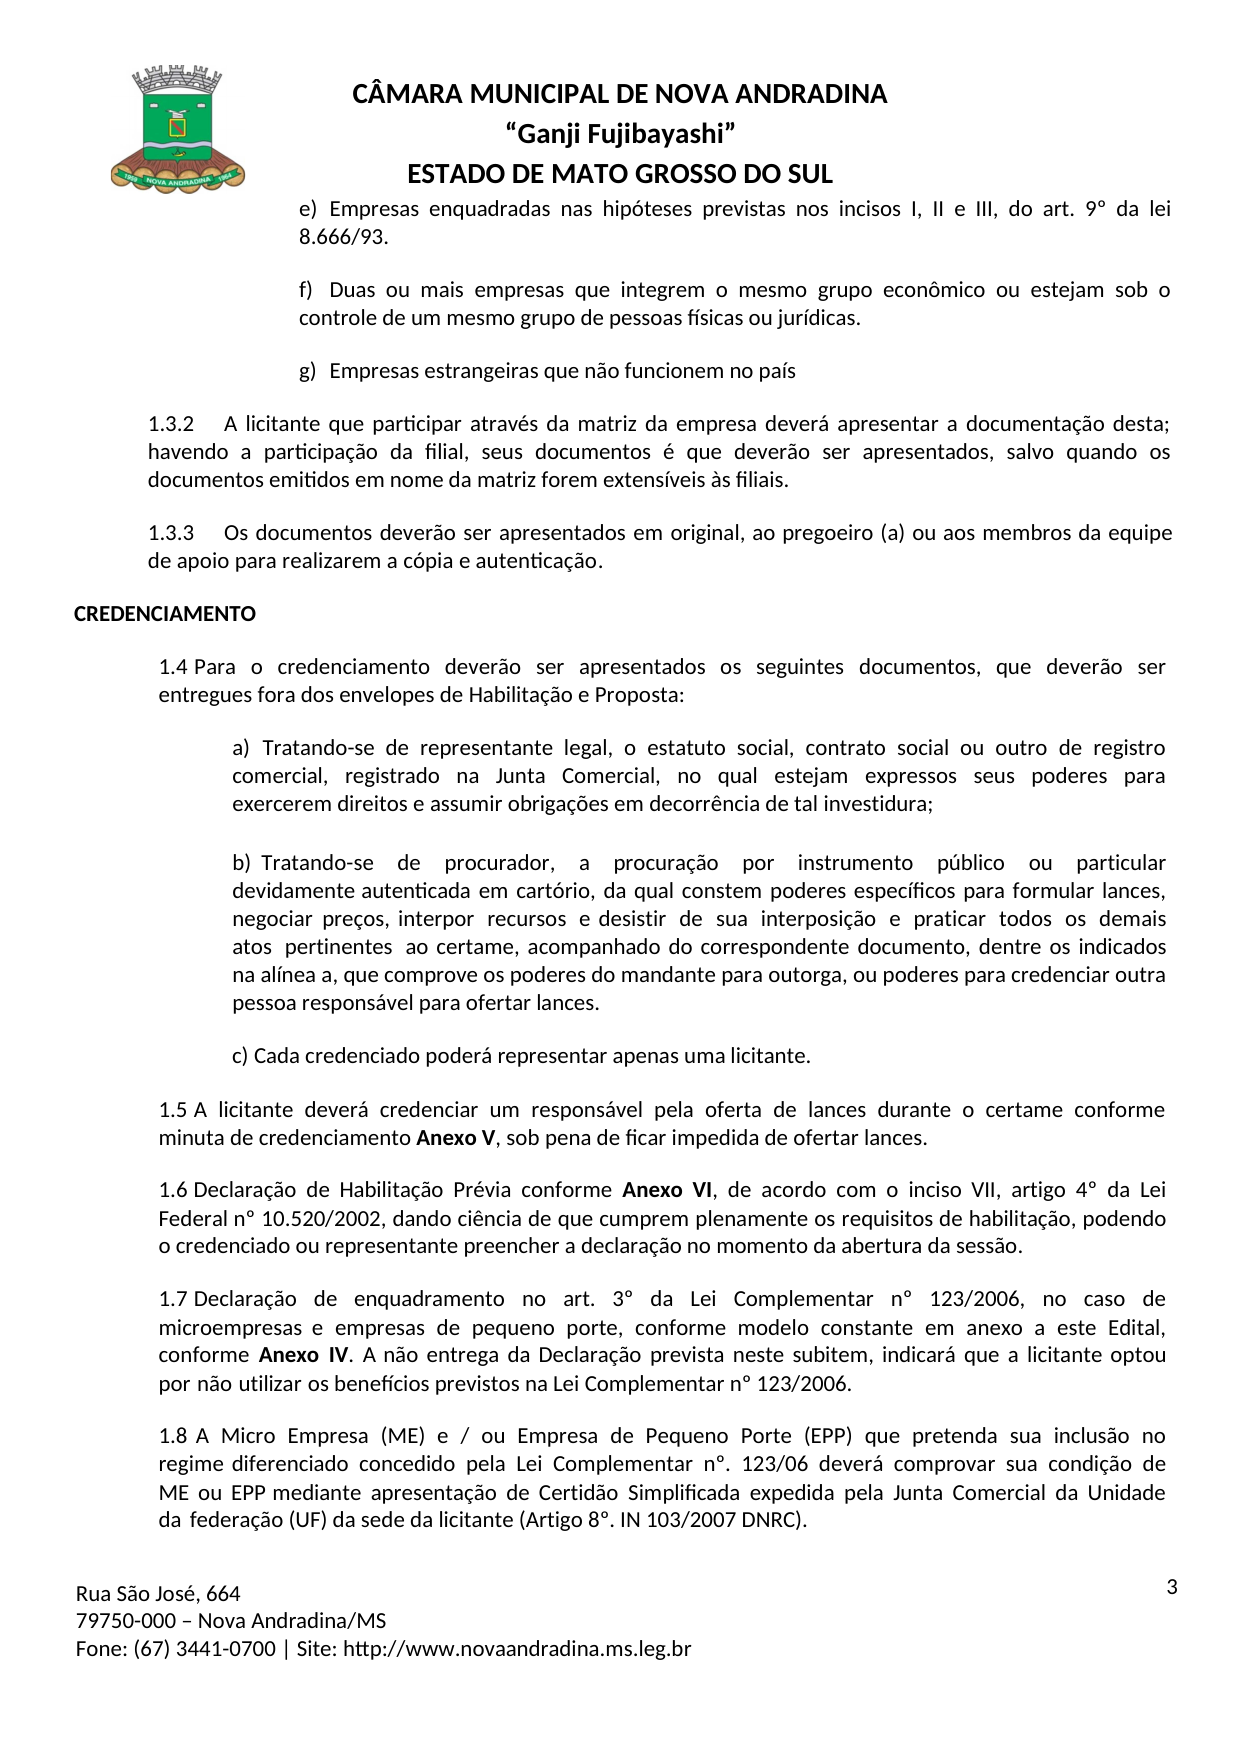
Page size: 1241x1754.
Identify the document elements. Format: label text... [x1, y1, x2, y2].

list A licitante deverá credenciar um responsável pela oferta de lances durante o certame conforme minuta de credenciamento Anexo V, sob pena de ficar impedida de ofertar lances. [158, 1095, 1166, 1151]
list Declaração de Habilitação Prévia conforme Anexo VI, de acordo com o inciso VII, artigo 4º da Lei Federal nº 10.520/2002, dando ciência de que cumprem plenamente os requisitos de habilitação, podendo o credenciado ou representante preencher a declaração no momento da abertura da sessão. [158, 1176, 1166, 1260]
list Empresas enquadradas nas hipóteses previstas nos incisos I, II e III, do art. 9º da lei 8.666/93. [299, 194, 1173, 250]
list Cada credenciado poderá representar apenas uma licitante. [232, 1041, 1178, 1069]
list A Micro Empresa (ME) e / ou Empresa de Pequeno Porte (EPP) que pretenda sua inclusão no regime diferenciado concedido pela Lei Complementar nº. 123/06 deverá comprovar sua condição de ME ou EPP mediante apresentação de Certidão Simplificada expedida pela Junta Comercial da Unidade da federação (UF) da sede da licitante (Artigo 8º. IN 103/2007 DNRC). [158, 1422, 1166, 1534]
list Declaração de enquadramento no art. 3º da Lei Complementar nº 123/2006, no caso de microempresas e empresas de pequeno porte, conforme modelo constante em anexo a este Edital, conforme Anexo IV. A não entrega da Declaração prevista neste subitem, indicará que a licitante optou por não utilizar os benefícios previstos na Lei Complementar nº 123/2006. [158, 1284, 1166, 1397]
text CREDENCIAMENTO [74, 599, 1173, 627]
list A licitante que participar através da matriz da empresa deverá apresentar a documentação desta; havendo a participação da filial, seus documentos é que deverão ser apresentados, salvo quando os documentos emitidos em nome da matriz forem extensíveis às filiais. [148, 409, 1173, 493]
list Empresas estrangeiras que não funcionem no país [299, 356, 1173, 384]
picture [110, 65, 246, 194]
list Os documentos deverão ser apresentados em original, ao pregoeiro (a) ou aos membros da equipe de apoio para realizarem a cópia e autenticação. [148, 518, 1173, 574]
list Duas ou mais empresas que integrem o mesmo grupo econômico ou estejam sob o controle de um mesmo grupo de pessoas físicas ou jurídicas. [299, 275, 1173, 331]
list Para o credenciamento deverão ser apresentados os seguintes documentos, que deverão ser entregues fora dos envelopes de Habilitação e Proposta: [158, 652, 1166, 708]
list Tratando-se de representante legal, o estatuto social, contrato social ou outro de registro comercial, registrado na Junta Comercial, no qual estejam expressos seus poderes para exercerem direitos e assumir obrigações em decorrência de tal investidura; [232, 733, 1166, 817]
list Tratando-se de procurador, a procuração por instrumento público ou particular devidamente autenticada em cartório, da qual constem poderes específicos para formular lances, negociar preços, interpor recursos e desistir de sua interposição e praticar todos os demais atos pertinentes ao certame, acompanhado do correspondente documento, dentre os indicados na alínea a, que comprove os poderes do mandante para outorga, ou poderes para credenciar outra pessoa responsável para ofertar lances. [232, 848, 1166, 1016]
